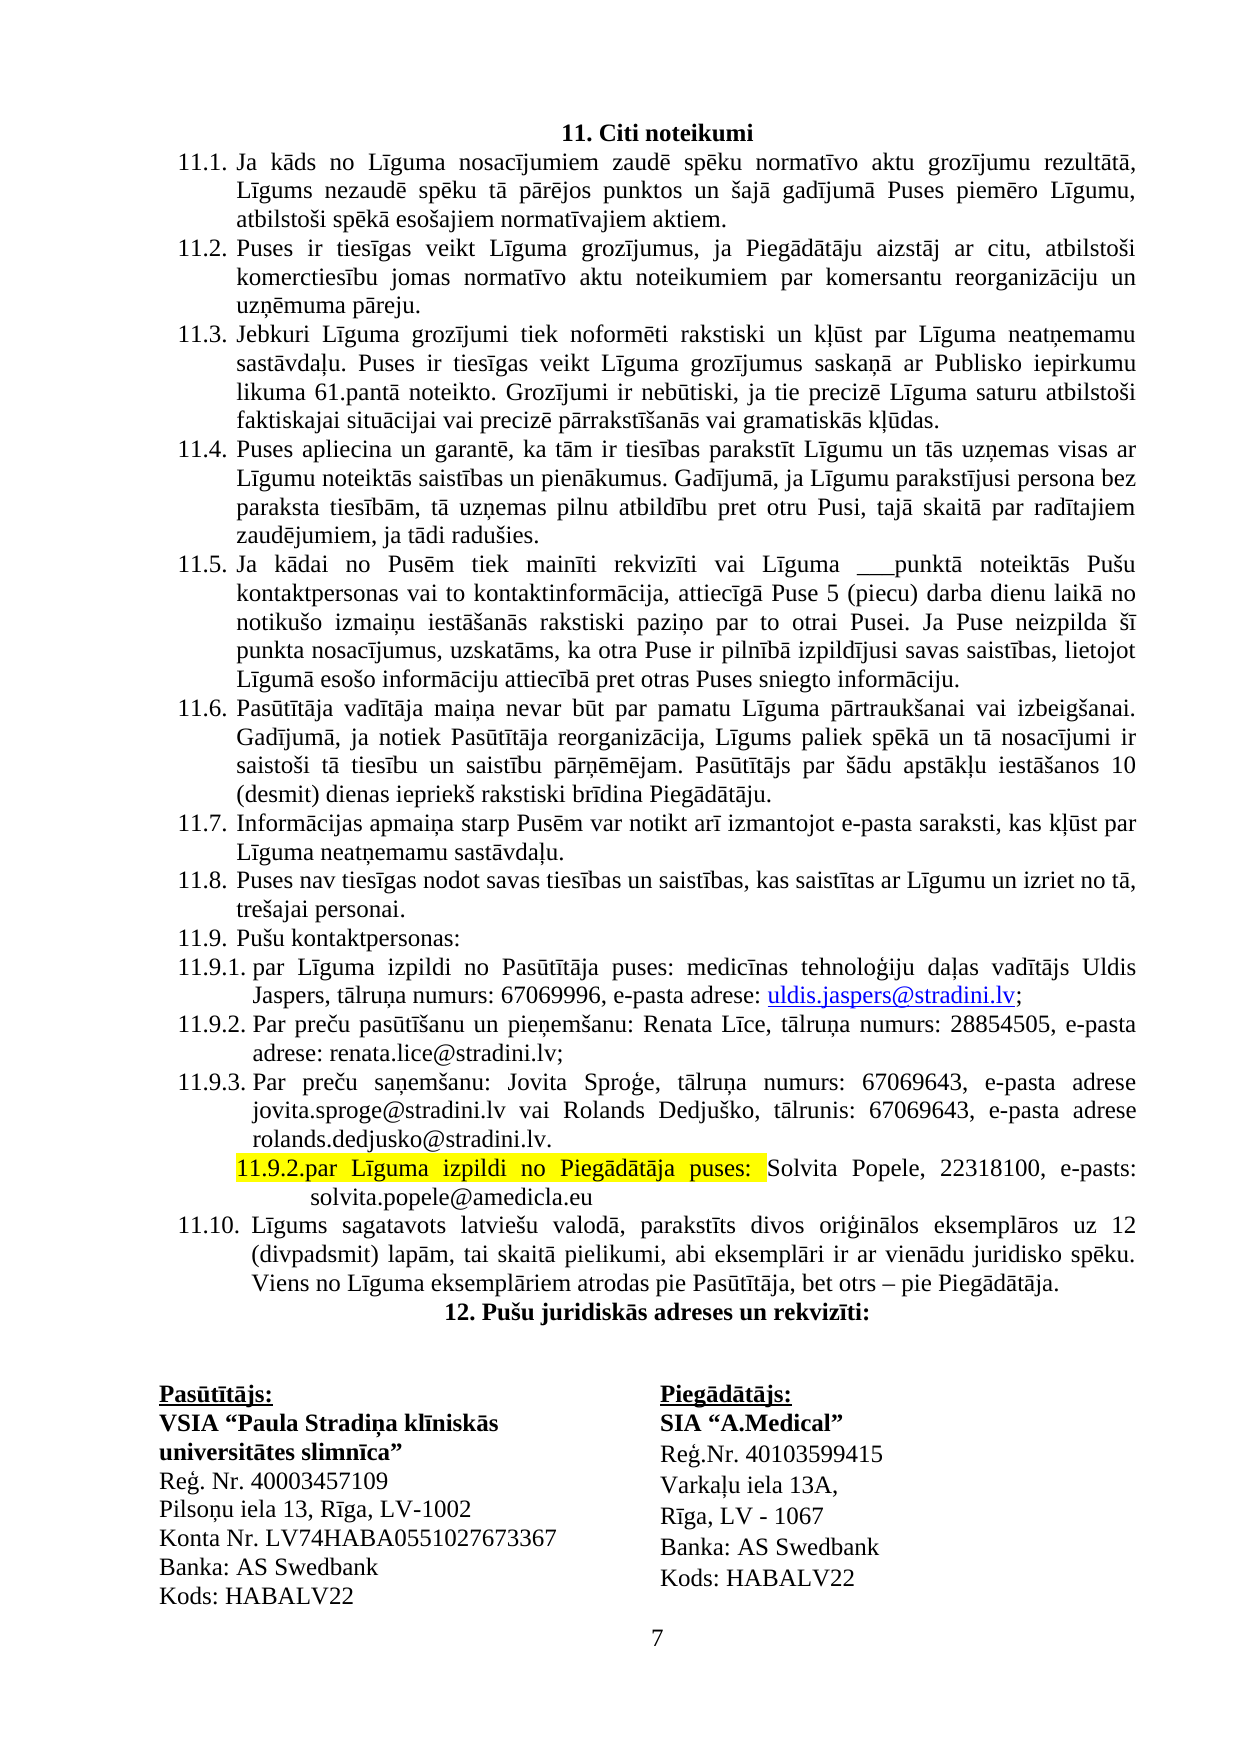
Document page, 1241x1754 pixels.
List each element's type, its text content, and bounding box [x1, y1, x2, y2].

list Ja kādai no Pusēm tiek mainīti rekvizīti vai Līguma ___punktā noteiktās Pušu kontaktpersonas vai to kontaktinformācija, attiecīgā Puse 5 (piecu) darba dienu laikā no notikušo izmaiņu iestāšanās rakstiski paziņo par to otrai Pusei. Ja Puse neizpilda šī punkta nosacījumus, uzskatāms, ka otra Puse ir pilnībā izpildījusi savas saistības, lietojot Līgumā esošo informāciju attiecībā pret otras Puses sniegto informāciju. [177, 549, 1137, 693]
list Ja kāds no Līguma nosacījumiem zaudē spēku normatīvo aktu grozījumu rezultātā, Līgums nezaudē spēku tā pārējos punktos un šajā gadījumā Puses piemēro Līgumu, atbilstoši spēkā esošajiem normatīvajiem aktiem. [177, 147, 1137, 233]
list Pušu kontaktpersonas: [177, 923, 1137, 952]
list Pušu juridiskās adreses un rekvizīti: [177, 1297, 1138, 1326]
list Pasūtītāja vadītāja maiņa nevar būt par pamatu Līguma pārtraukšanai vai izbeigšanai. Gadījumā, ja notiek Pasūtītāja reorganizācija, Līgums paliek spēkā un tā nosacījumi ir saistoši tā tiesību un saistību pārņēmējam. Pasūtītājs par šādu apstākļu iestāšanos 10 (desmit) dienas iepriekš rakstiski brīdina Piegādātāju. [177, 693, 1137, 808]
list Par preču pasūtīšanu un pieņemšanu: Renata Līce, tālruņa numurs: 28854505, e-pasta adrese: renata.lice@stradini.lv; [177, 1009, 1137, 1067]
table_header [649, 1351, 1134, 1609]
text 11.9.2.par Līguma izpildi no Piegādātāja puses: Solvita Popele, 22318100, e-pasts: solvita.popele@amedicla.eu [236, 1153, 1137, 1211]
list Puses apliecina un garantē, ka tām ir tiesības parakstīt Līgumu un tās uzņemas visas ar Līgumu noteiktās saistības un pienākumus. Gadījumā, ja Līgumu parakstījusi persona bez paraksta tiesībām, tā uzņemas pilnu atbildību pret otru Pusi, tajā skaitā par radītajiem zaudējumiem, ja tādi radušies. [177, 434, 1137, 549]
list Puses ir tiesīgas veikt Līguma grozījumus, ja Piegādātāju aizstāj ar citu, atbilstoši komerctiesību jomas normatīvo aktu noteikumiem par komersantu reorganizāciju un uzņēmuma pāreju. [177, 233, 1137, 319]
list Citi noteikumi [177, 118, 1137, 147]
list Līgums sagatavots latviešu valodā, parakstīts divos oriģinālos eksemplāros uz 12 (divpadsmit) lapām, tai skaitā pielikumi, abi eksemplāri ir ar vienādu juridisko spēku. Viens no Līguma eksemplāriem atrodas pie Pasūtītāja, bet otrs – pie Piegādātāja. [177, 1211, 1137, 1297]
list Puses nav tiesīgas nodot savas tiesības un saistības, kas saistītas ar Līgumu un izriet no tā, trešajai personai. [177, 866, 1137, 923]
list Par preču saņemšanu: Jovita Sproģe, tālruņa numurs: 67069643, e-pasta adrese jovita.sproge@stradini.lv vai Rolands Dedjuško, tālrunis: 67069643, e-pasta adrese rolands.dedjusko@stradini.lv. [177, 1067, 1137, 1153]
list Jebkuri Līguma grozījumi tiek noformēti rakstiski un kļūst par Līguma neatņemamu sastāvdaļu. Puses ir tiesīgas veikt Līguma grozījumus saskaņā ar Publisko iepirkumu likuma 61.pantā noteikto. Grozījumi ir nebūtiski, ja tie precizē Līguma saturu atbilstoši faktiskajai situācijai vai precizē pārrakstīšanās vai gramatiskās kļūdas. [177, 319, 1137, 434]
list Informācijas apmaiņa starp Pusēm var notikt arī izmantojot e-pasta saraksti, kas kļūst par Līguma neatņemamu sastāvdaļu. [177, 808, 1137, 866]
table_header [148, 1351, 649, 1609]
list par Līguma izpildi no Pasūtītāja puses: medicīnas tehnoloģiju daļas vadītājs Uldis Jaspers, tālruņa numurs: 67069996, e-pasta adrese: uldis.jaspers@stradini.lv; [177, 952, 1137, 1009]
